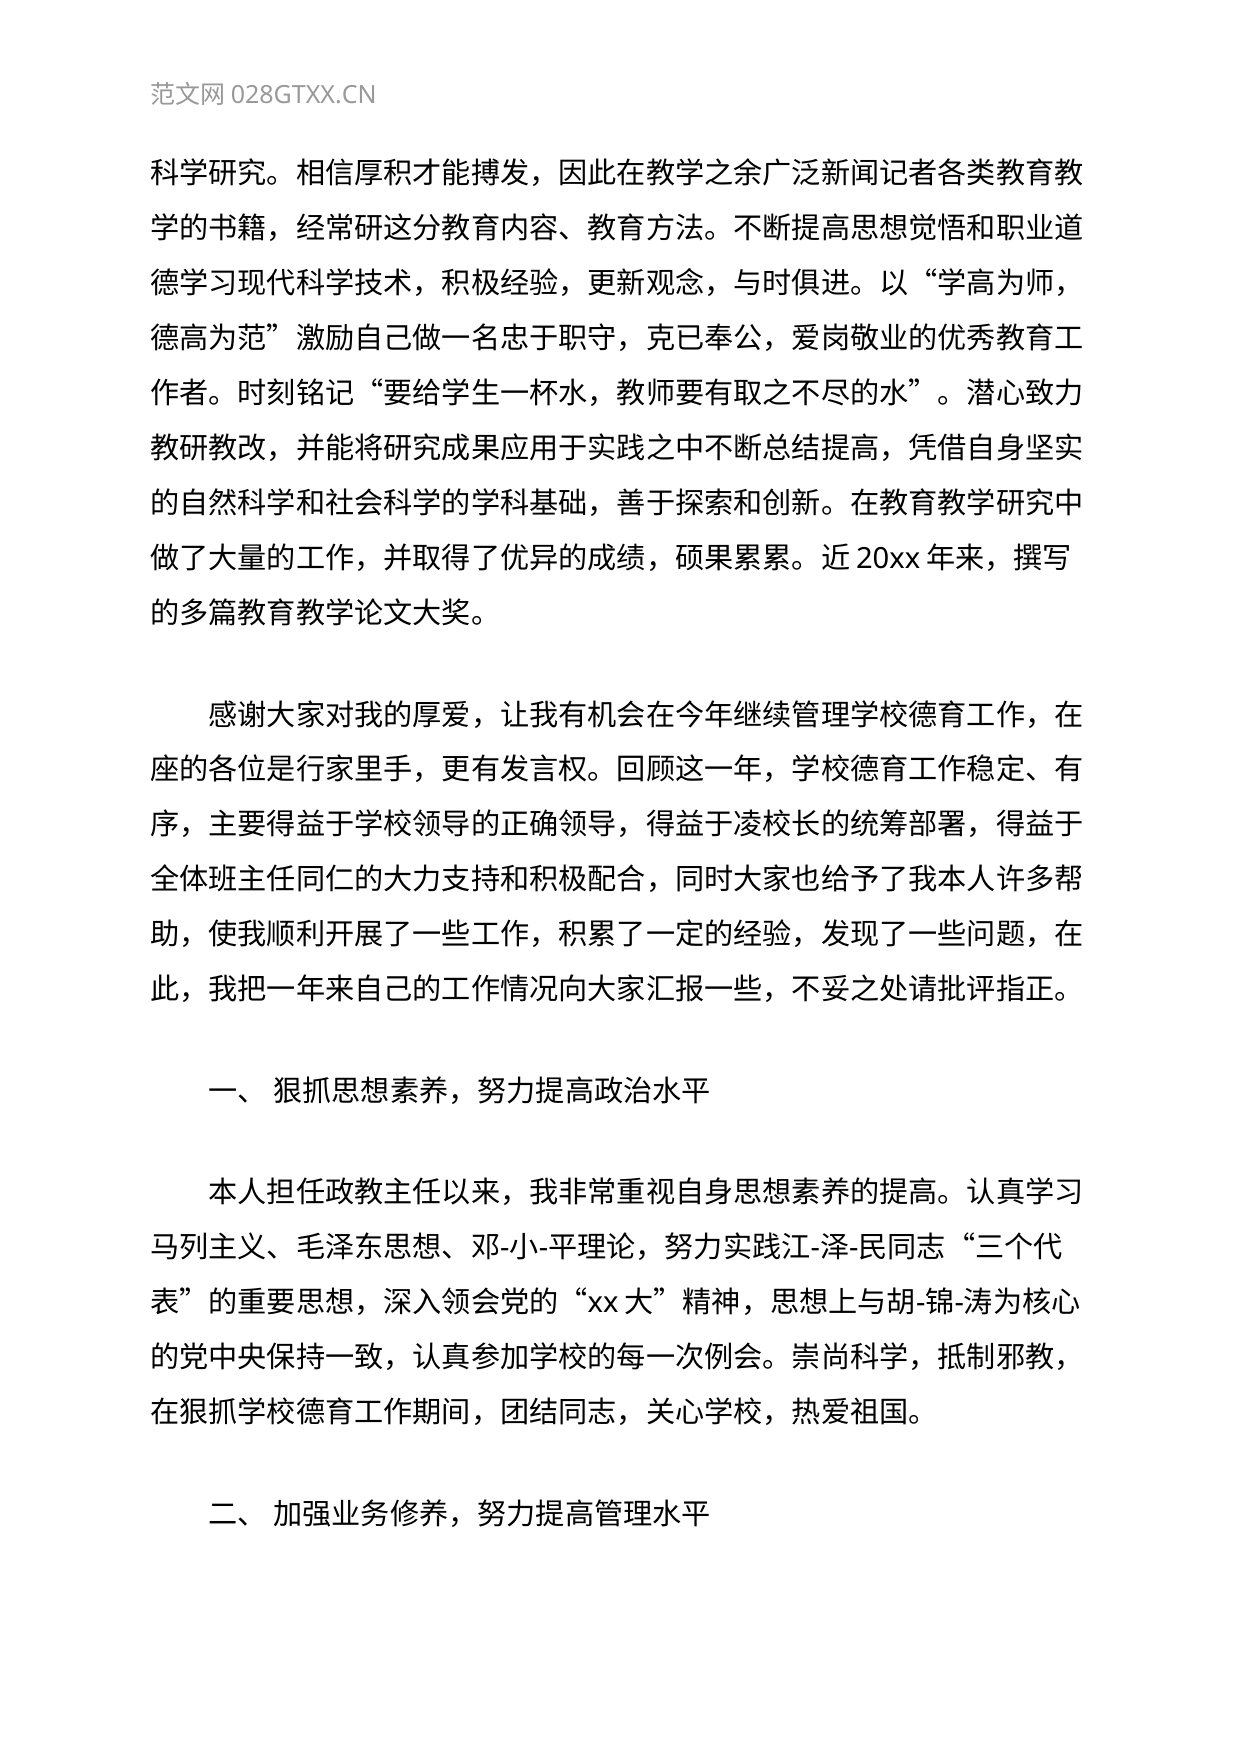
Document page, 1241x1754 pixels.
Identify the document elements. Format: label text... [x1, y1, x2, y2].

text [150, 150, 1090, 632]
text 二、 加强业务修养，努力提高管理水平 [150, 1491, 1090, 1533]
text 一、 狠抓思想素养，努力提高政治水平 [150, 1067, 1090, 1109]
text 感谢大家对我的厚爱，让我有机会在今年继续管理学校德育工作，在座的各位是行家里手，更有发言权。回顾这一年，学校德育工作稳定、有序，主要得益于学校领导的正确领导，得益于凌校长的统筹部署，得益于全体班主任同仁的大力支持和积极配合，同时大家也给予了我本人许多帮助，使我顺利开展了一些工作，积累了一定的经验，发现了一些问题，在此，我把一年来自己的工作情况向大家汇报一些，不妥之处请批评指正。 [150, 691, 1090, 1008]
text 本人担任政教主任以来，我非常重视自身思想素养的提高。认真学习马列主义、毛泽东思想、邓-小-平理论，努力实践江-泽-民同志“三个代表”的重要思想，深入领会党的“xx大”精神，思想上与胡-锦-涛为核心的党中央保持一致，认真参加学校的每一次例会。崇尚科学，抵制邪教，在狠抓学校德育工作期间，团结同志，关心学校，热爱祖国。 [150, 1169, 1090, 1431]
